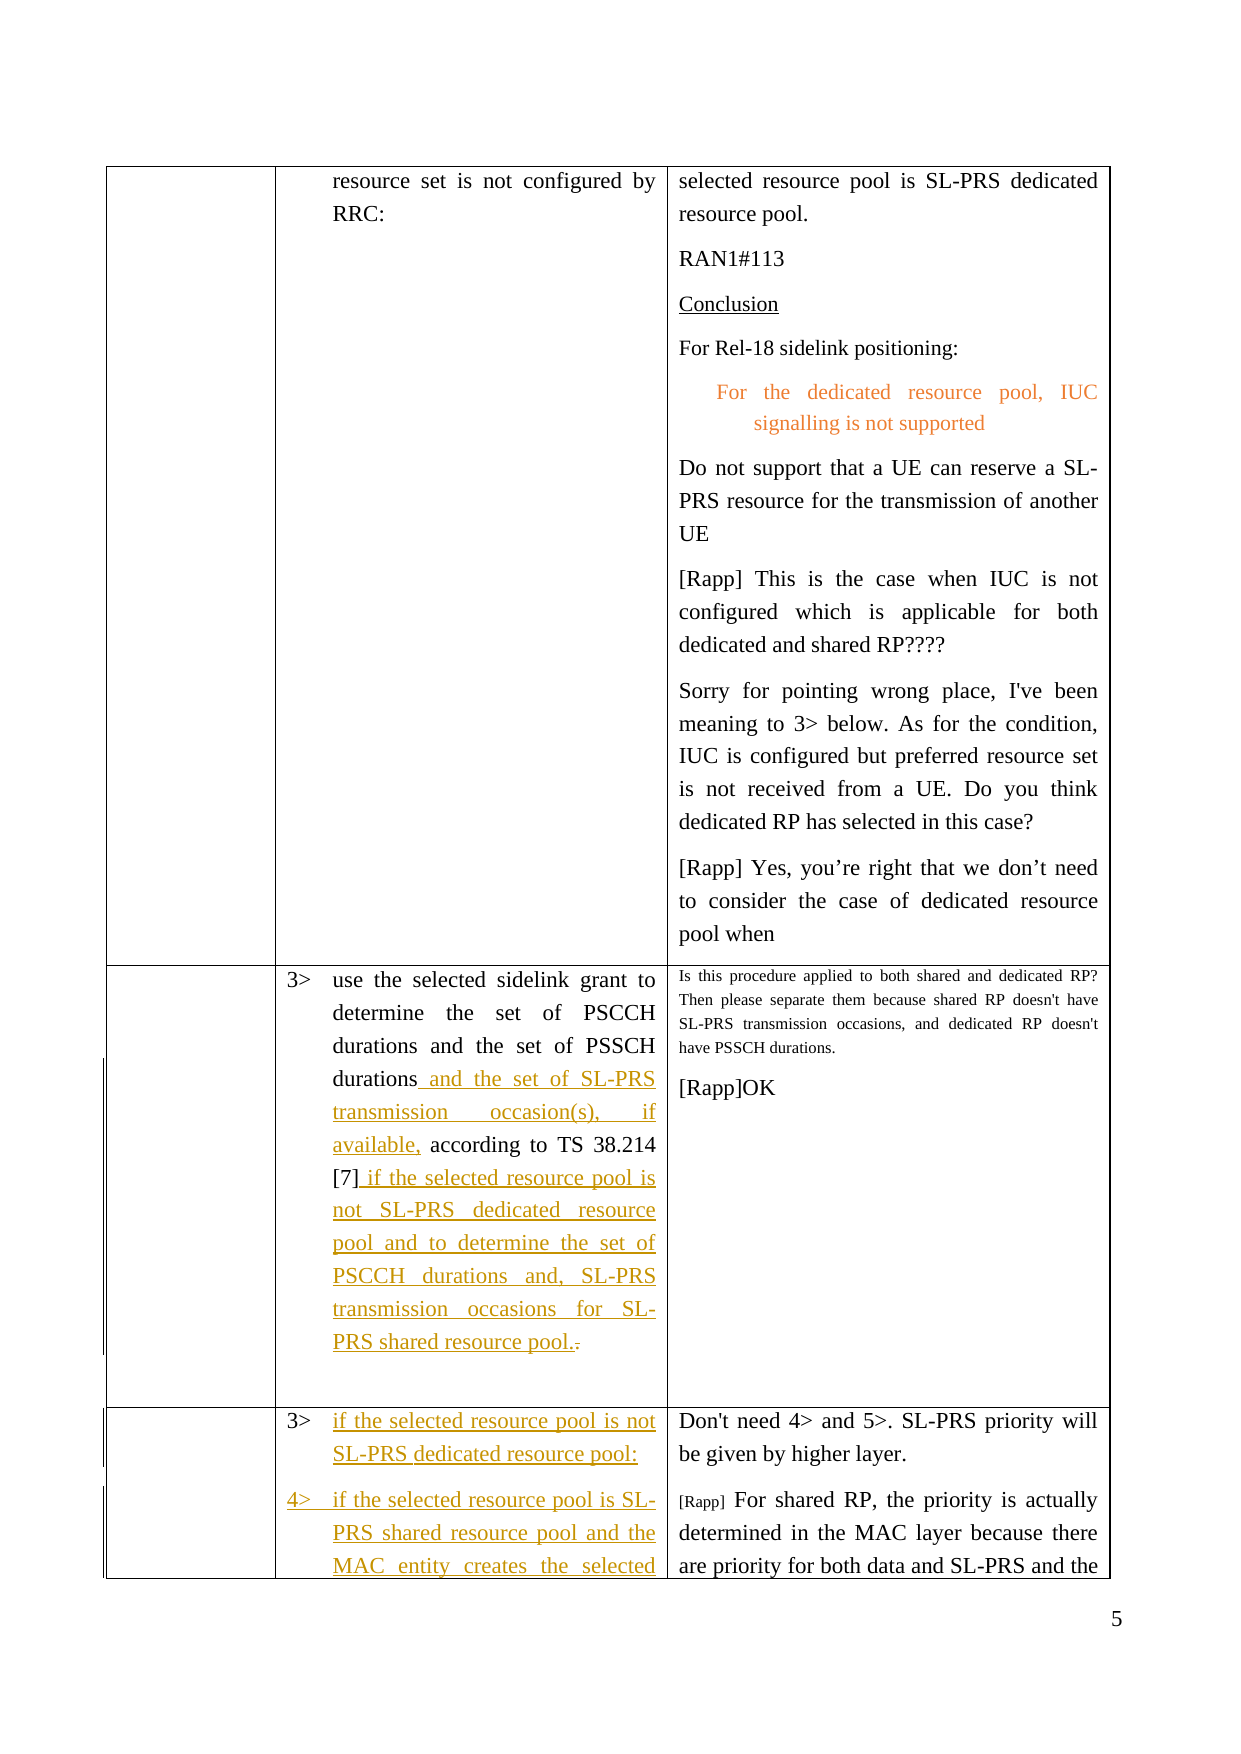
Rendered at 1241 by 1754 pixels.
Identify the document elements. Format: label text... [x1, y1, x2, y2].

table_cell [668, 167, 1109, 965]
table_cell Is this procedure applied to both shared and dedicated RP? Then please separate them because shared RP doesn't have SL-PRS transmission occasions, and dedicated RP doesn't have PSSCH durations. [Rapp]OK [668, 966, 1109, 1407]
table_cell [107, 167, 275, 965]
table_cell 3> [276, 1408, 667, 1578]
table_cell [107, 966, 275, 1407]
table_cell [276, 167, 667, 965]
table_cell 3> use the selected sidelink grant to determine the set of PSCCH durations and the set of PSSCH durations according to TS 38.214 [7] [276, 966, 667, 1407]
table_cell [668, 1408, 1109, 1578]
table_cell [107, 1408, 275, 1578]
